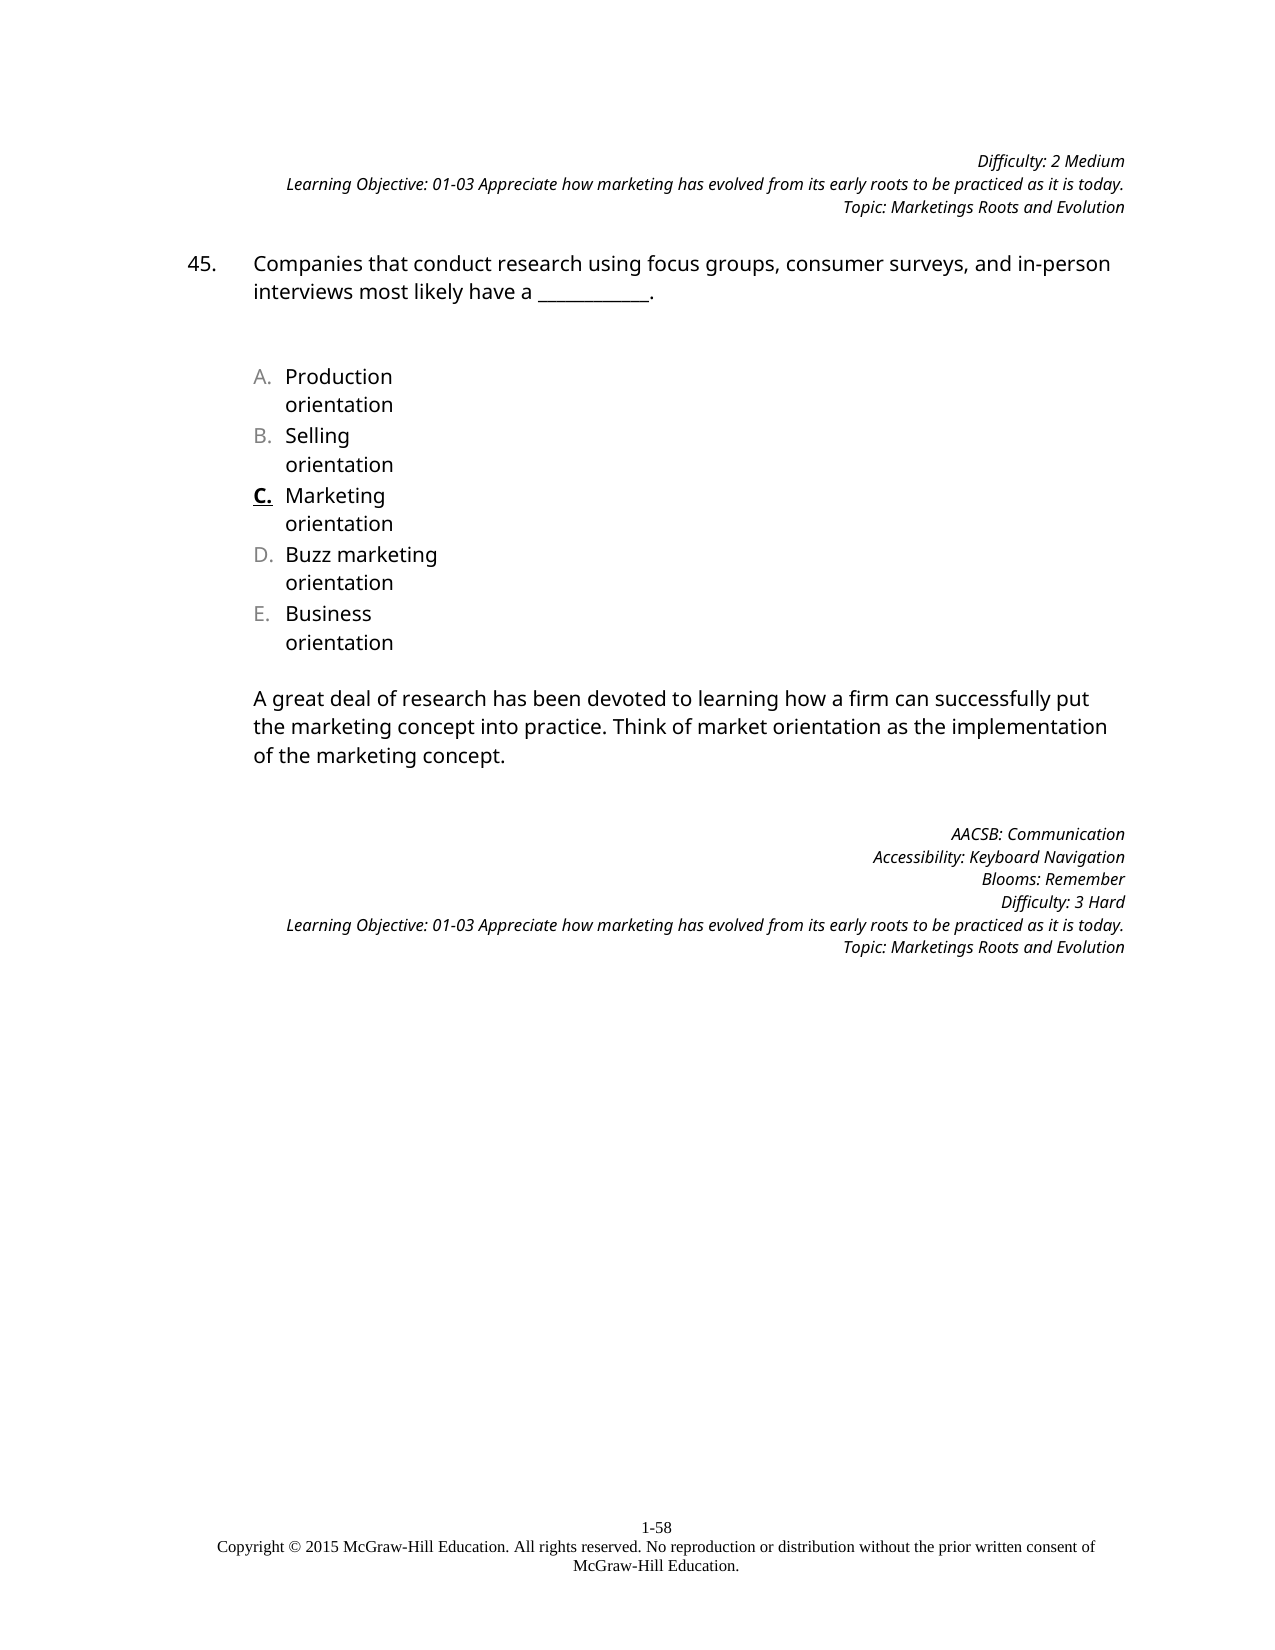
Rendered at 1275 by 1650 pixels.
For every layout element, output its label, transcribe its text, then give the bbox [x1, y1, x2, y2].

table_header AACSB: Communication Accessibility: Keyboard Navigation Blooms: Remember Difficulty: 3 Hard Learning Objective: 01-03 Appreciate how marketing has evolved from its early roots to be practiced as it is today. Topic: Marketings Roots and Evolution [188, 823, 1125, 987]
table_header 45. [188, 249, 253, 797]
table_header Companies that conduct research using focus groups, consumer surveys, and in-person interviews most likely have a ____________. A great deal of research has been devoted to learning how a firm can successfully put the marketing concept into practice. Think of market orientation as the implementation of the marketing concept. [253, 249, 1125, 797]
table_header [188, 150, 1125, 246]
